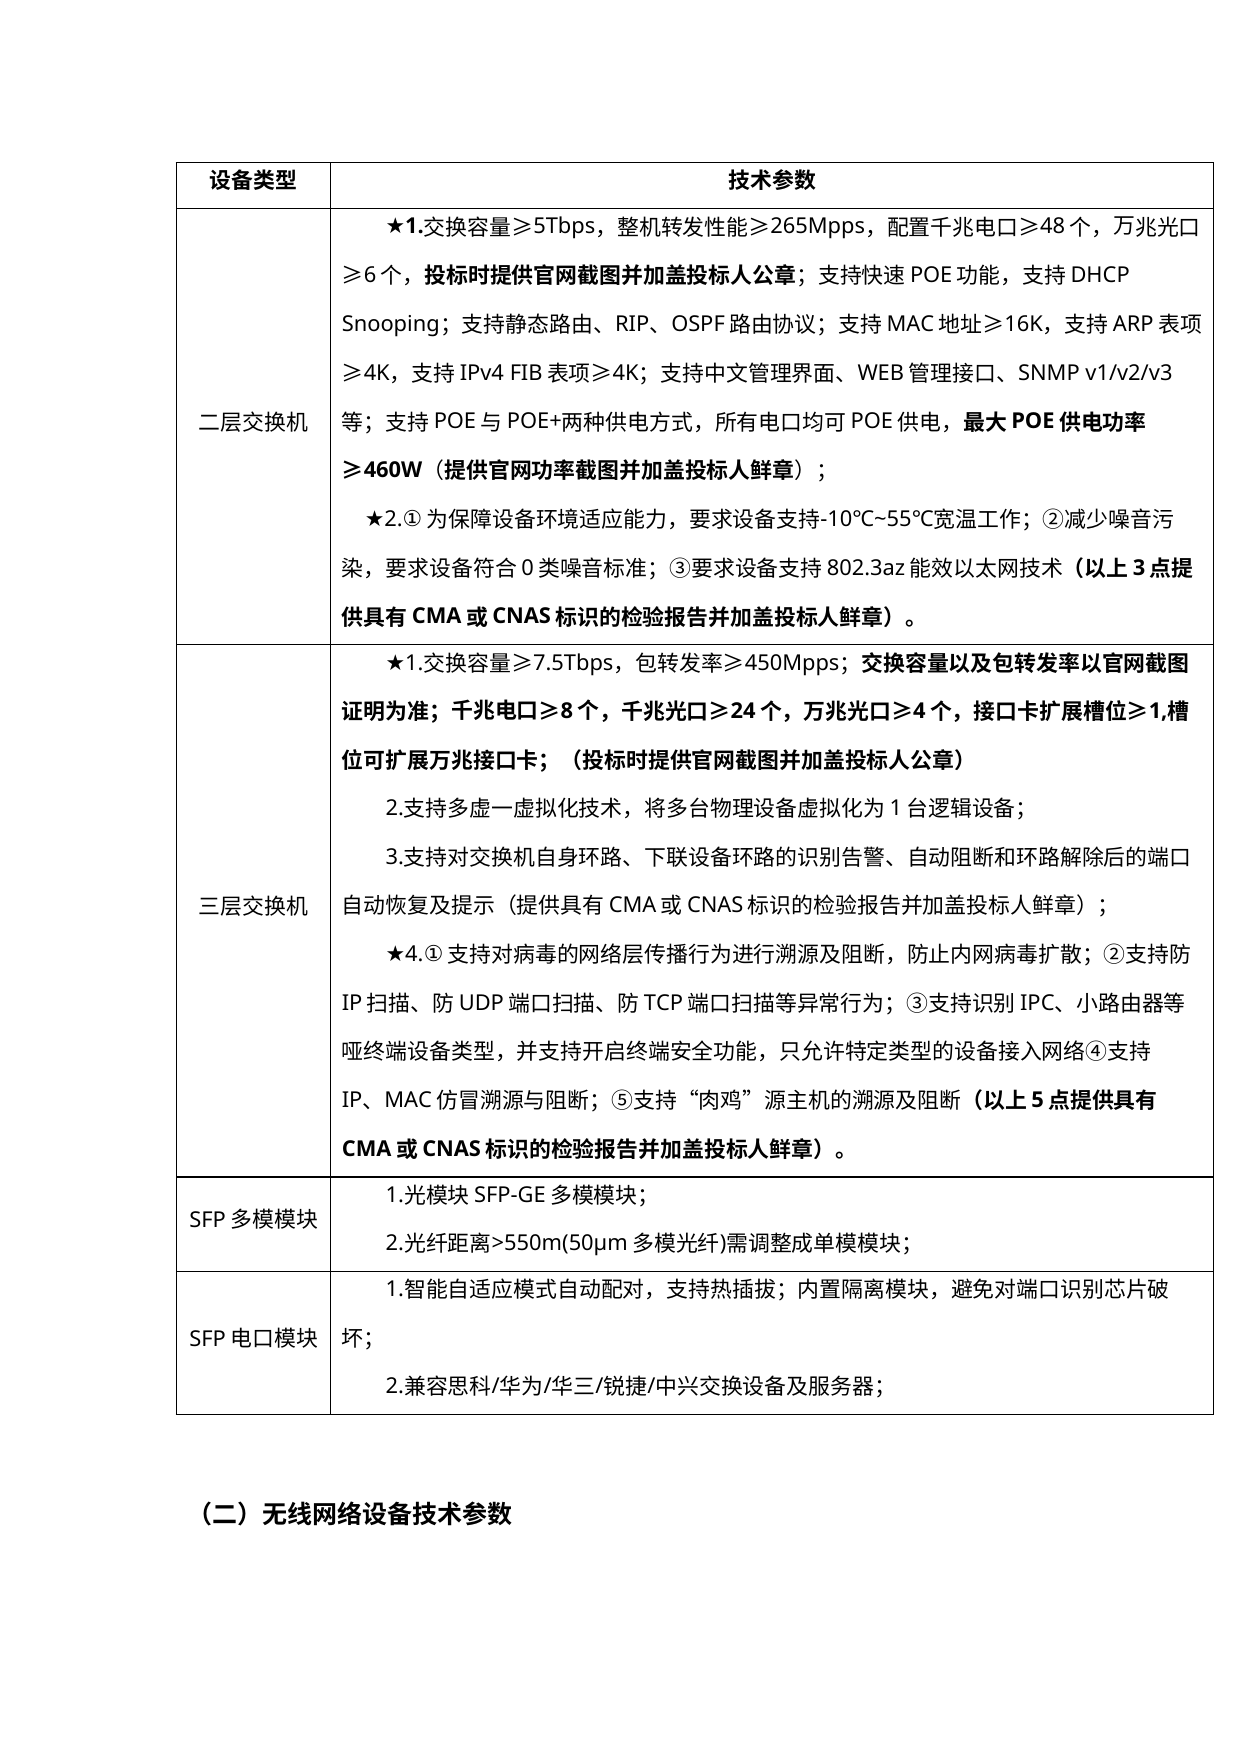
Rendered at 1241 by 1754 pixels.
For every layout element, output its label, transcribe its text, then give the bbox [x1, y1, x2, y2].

table_cell 二层交换机 [177, 209, 330, 644]
table_header 设备类型 [177, 163, 330, 208]
table_cell SFP电口模块 [177, 1272, 330, 1414]
table_cell 三层交换机 [177, 645, 330, 1176]
table_cell 1.光模块SFP-GE多模模块； 2.光纤距离>550m(50μm多模光纤)需调整成单模模块； [331, 1178, 1213, 1271]
text （二）无线网络设备技术参数 [187, 1480, 1053, 1545]
table_header 技术参数 [331, 163, 1213, 208]
table_cell ★1.交换容量≥7.5Tbps，包转发率≥450Mpps；交换容量以及包转发率以官网截图证明为准；千兆电口≥8个，千兆光口≥24个，万兆光口≥4个，接口卡扩展槽位≥1,槽位可扩展万兆接口卡；（投标时提供官网截图并加盖投标人公章） 2.支持多虚一虚拟化技术，将多台物理设备虚拟化为1台逻辑设备； 3.支持对交换机自身环路、下联设备环路的识别告警、自动阻断和环路解除后的端口自动恢复及提示（提供具有CMA或CNAS标识的检验报告并加盖投标人鲜章）； ★4.①支持对病毒的网络层传播行为进行溯源及阻断，防止内网病毒扩散；②支持防IP扫描、防UDP端口扫描、防TCP端口扫描等异常行为；③支持识别IPC、小路由器等哑终端设备类型，并支持开启终端安全功能，只允许特定类型的设备接入网络④支持IP、MAC仿冒溯源与阻断；⑤支持“肉鸡”源主机的溯源及阻断（以上5点提供具有CMA或CNAS标识的检验报告并加盖投标人鲜章）。 [331, 645, 1213, 1176]
table_cell 1.智能自适应模式自动配对，支持热插拔；内置隔离模块，避免对端口识别芯片破坏； 2.兼容思科/华为/华三/锐捷/中兴交换设备及服务器； [331, 1272, 1213, 1414]
table_cell SFP多模模块 [177, 1178, 330, 1271]
table_cell ★1.交换容量≥5Tbps，整机转发性能≥265Mpps，配置千兆电口≥48个，万兆光口≥6个，投标时提供官网截图并加盖投标人公章；支持快速POE功能，支持DHCP Snooping；支持静态路由、RIP、OSPF路由协议；支持MAC地址≥16K，支持ARP表项≥4K，支持IPv4 FIB表项≥4K；支持中文管理界面、WEB管理接口、SNMP v1/v2/v3等；支持POE与POE+两种供电方式，所有电口均可POE供电，最大POE供电功率≥460W（提供官网功率截图并加盖投标人鲜章）； ★2.①为保障设备环境适应能力，要求设备支持-10℃~55℃宽温工作；②减少噪音污染，要求设备符合0类噪音标准；③要求设备支持802.3az能效以太网技术（以上3点提供具有CMA或CNAS标识的检验报告并加盖投标人鲜章）。 [331, 209, 1213, 644]
